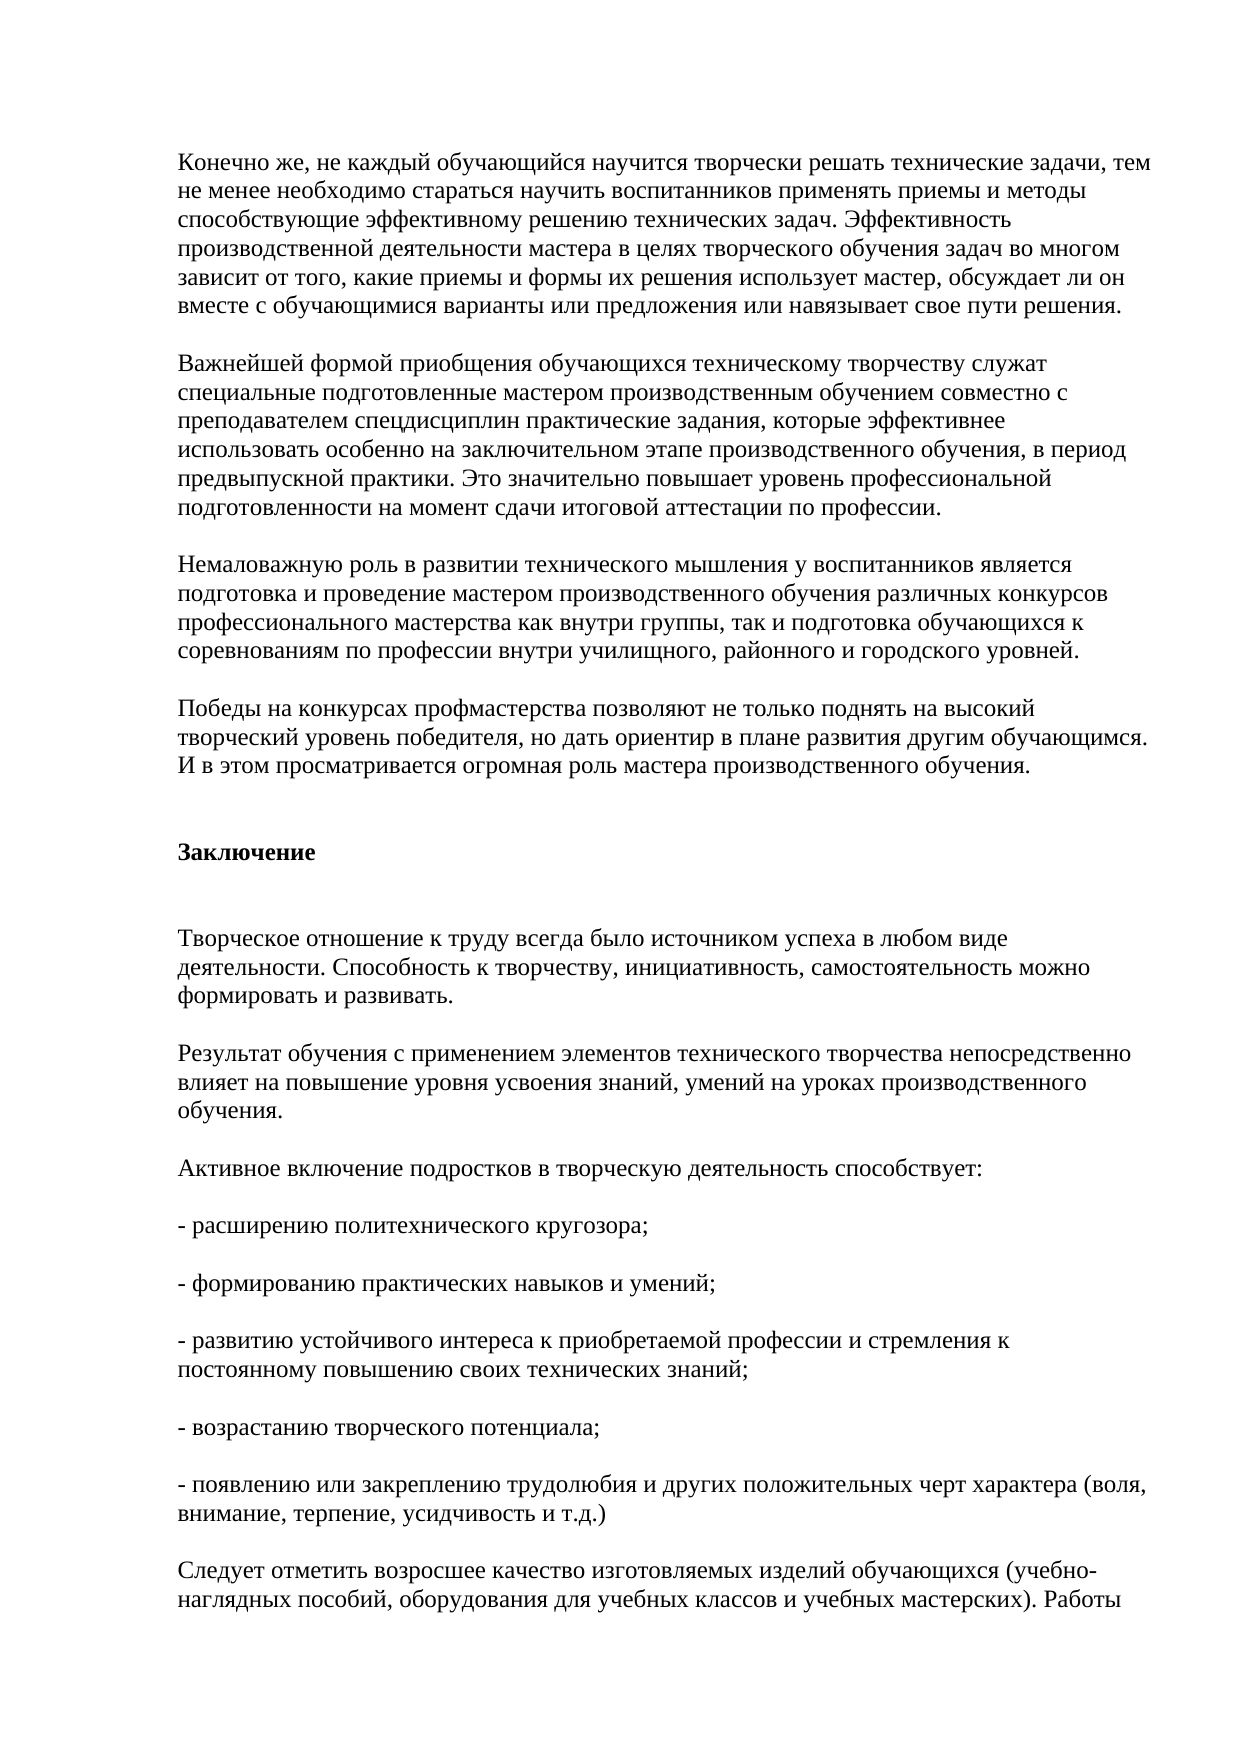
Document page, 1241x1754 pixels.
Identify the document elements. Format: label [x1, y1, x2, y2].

text [177, 118, 1152, 1613]
